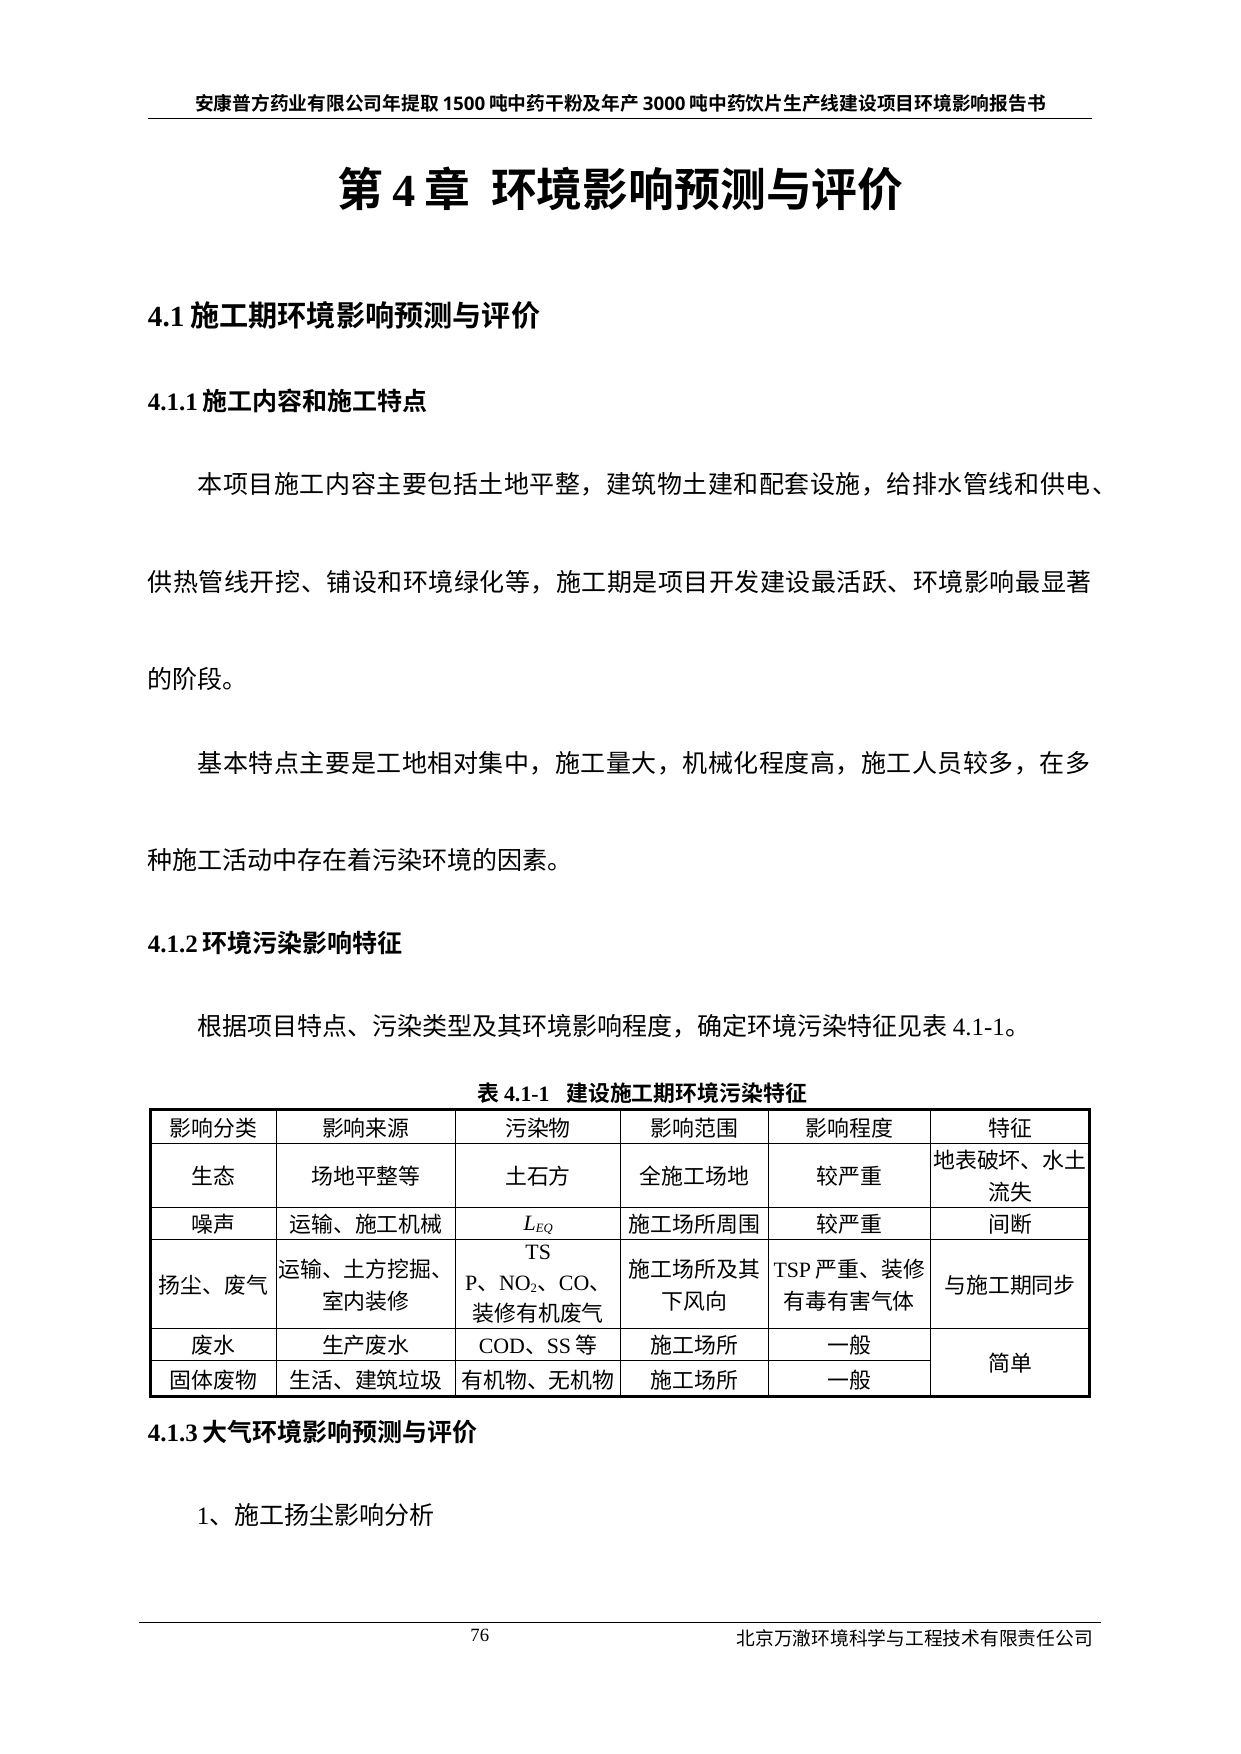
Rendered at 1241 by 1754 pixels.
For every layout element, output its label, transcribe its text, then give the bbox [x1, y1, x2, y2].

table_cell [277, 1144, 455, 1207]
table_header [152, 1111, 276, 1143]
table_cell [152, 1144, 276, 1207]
text 基本特点主要是工地相对集中，施工量大，机械化程度高，施工人员较多，在多种施工活动中存在着污染环境的因素。 [148, 729, 1092, 891]
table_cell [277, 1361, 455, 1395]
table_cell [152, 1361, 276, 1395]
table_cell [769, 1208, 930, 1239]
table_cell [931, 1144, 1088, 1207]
text 根据项目特点、污染类型及其环境影响程度，确定环境污染特征见表4.1-1。 [148, 992, 1092, 1057]
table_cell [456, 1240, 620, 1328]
subtitle 4.1.2环境污染影响特征 [148, 909, 1092, 974]
text 本项目施工内容主要包括土地平整，建筑物土建和配套设施，给排水管线和供电、供热管线开挖、铺设和环境绿化等，施工期是项目开发建设最活跃、环境影响最显著的阶段。 [148, 451, 1092, 711]
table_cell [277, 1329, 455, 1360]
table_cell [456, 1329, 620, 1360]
subtitle 4.1.3大气环境影响预测与评价 [148, 1398, 1092, 1463]
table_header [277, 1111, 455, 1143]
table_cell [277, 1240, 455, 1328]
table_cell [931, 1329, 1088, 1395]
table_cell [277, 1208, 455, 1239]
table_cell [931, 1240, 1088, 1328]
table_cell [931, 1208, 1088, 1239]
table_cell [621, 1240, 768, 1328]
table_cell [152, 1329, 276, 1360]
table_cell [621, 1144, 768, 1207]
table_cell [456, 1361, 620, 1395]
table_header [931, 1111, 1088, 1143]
subtitle 4.1.1施工内容和施工特点 [148, 367, 1092, 432]
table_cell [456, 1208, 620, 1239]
subtitle 4.1施工期环境影响预测与评价 [148, 281, 1092, 346]
text 1、施工扬尘影响分析 [148, 1481, 1092, 1546]
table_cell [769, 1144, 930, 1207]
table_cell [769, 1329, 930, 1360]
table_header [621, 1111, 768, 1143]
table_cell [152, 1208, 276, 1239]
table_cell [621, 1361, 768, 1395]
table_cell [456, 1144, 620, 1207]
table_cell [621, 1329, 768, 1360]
text 表4.1-1 建设施工期环境污染特征 [148, 1076, 1092, 1108]
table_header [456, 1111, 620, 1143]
text 第4章 环境影响预测与评价 [148, 138, 1092, 236]
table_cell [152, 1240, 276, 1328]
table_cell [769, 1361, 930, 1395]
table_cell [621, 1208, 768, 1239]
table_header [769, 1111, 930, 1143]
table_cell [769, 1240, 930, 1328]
